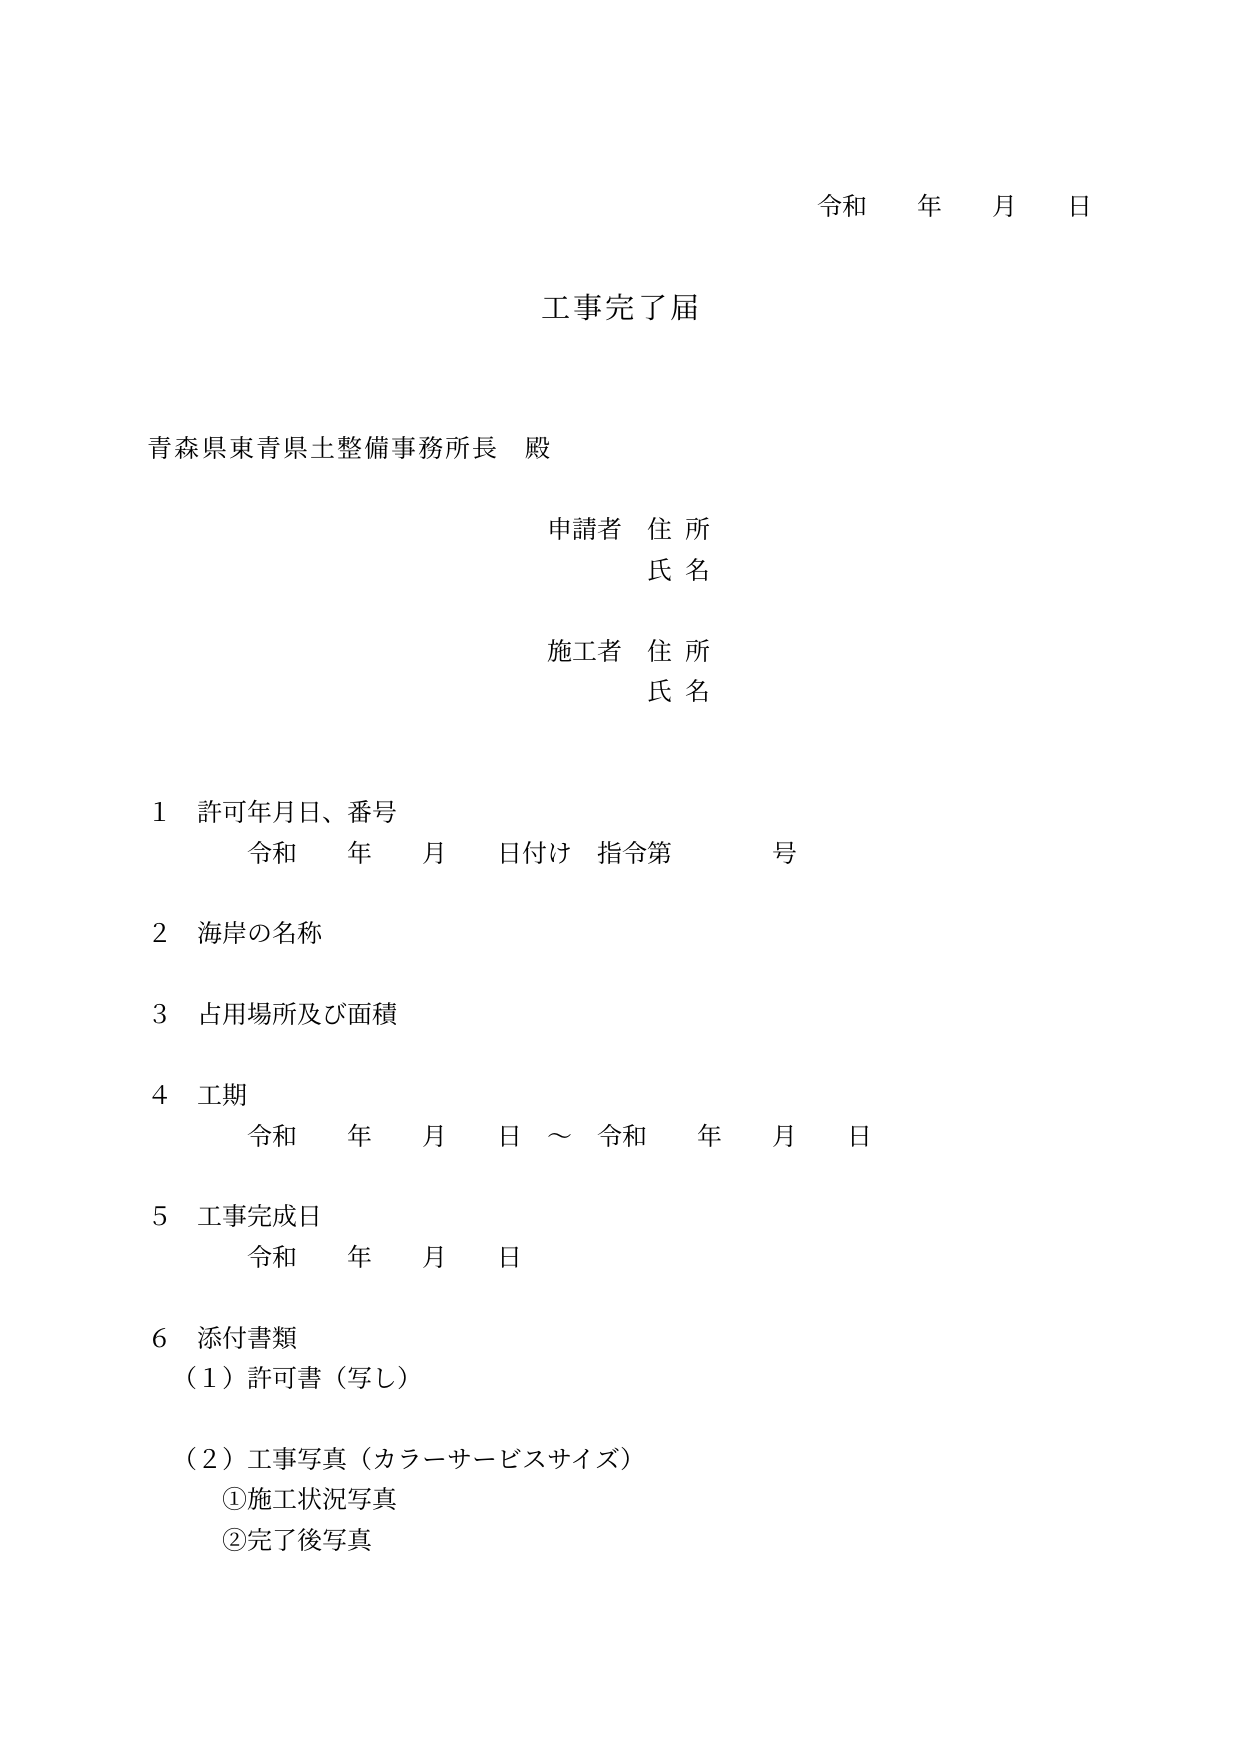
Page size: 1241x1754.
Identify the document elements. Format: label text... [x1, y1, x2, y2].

text 令和 年 月 日 [148, 184, 1092, 225]
text 申請者 住所 [148, 508, 1092, 548]
text ４ 工期 [148, 1073, 1092, 1114]
text ５ 工事完成日 [148, 1195, 1092, 1235]
text 工事完了届 [148, 265, 1092, 346]
text １ 許可年月日、番号 [148, 791, 1092, 831]
text 令和 年 月 日 [148, 1235, 1092, 1276]
text 青森県東青県土整備事務所長 殿 [148, 427, 1092, 467]
text 令和 年 月 日付け 指令第 号 [148, 831, 1092, 871]
text 氏名 [148, 669, 1092, 710]
text ２ 海岸の名称 [148, 912, 1092, 952]
text （１）許可書（写し） [148, 1356, 1092, 1397]
text 令和 年 月 日 ～ 令和 年 月 日 [148, 1114, 1092, 1154]
text ②完了後写真 [148, 1518, 1092, 1558]
text ３ 占用場所及び面積 [148, 993, 1092, 1033]
text ①施工状況写真 [148, 1478, 1092, 1518]
text （２）工事写真（カラーサービスサイズ） [148, 1437, 1092, 1478]
text 氏名 [148, 548, 1092, 588]
text 施工者 住所 [148, 629, 1092, 669]
text ６ 添付書類 [148, 1316, 1092, 1356]
